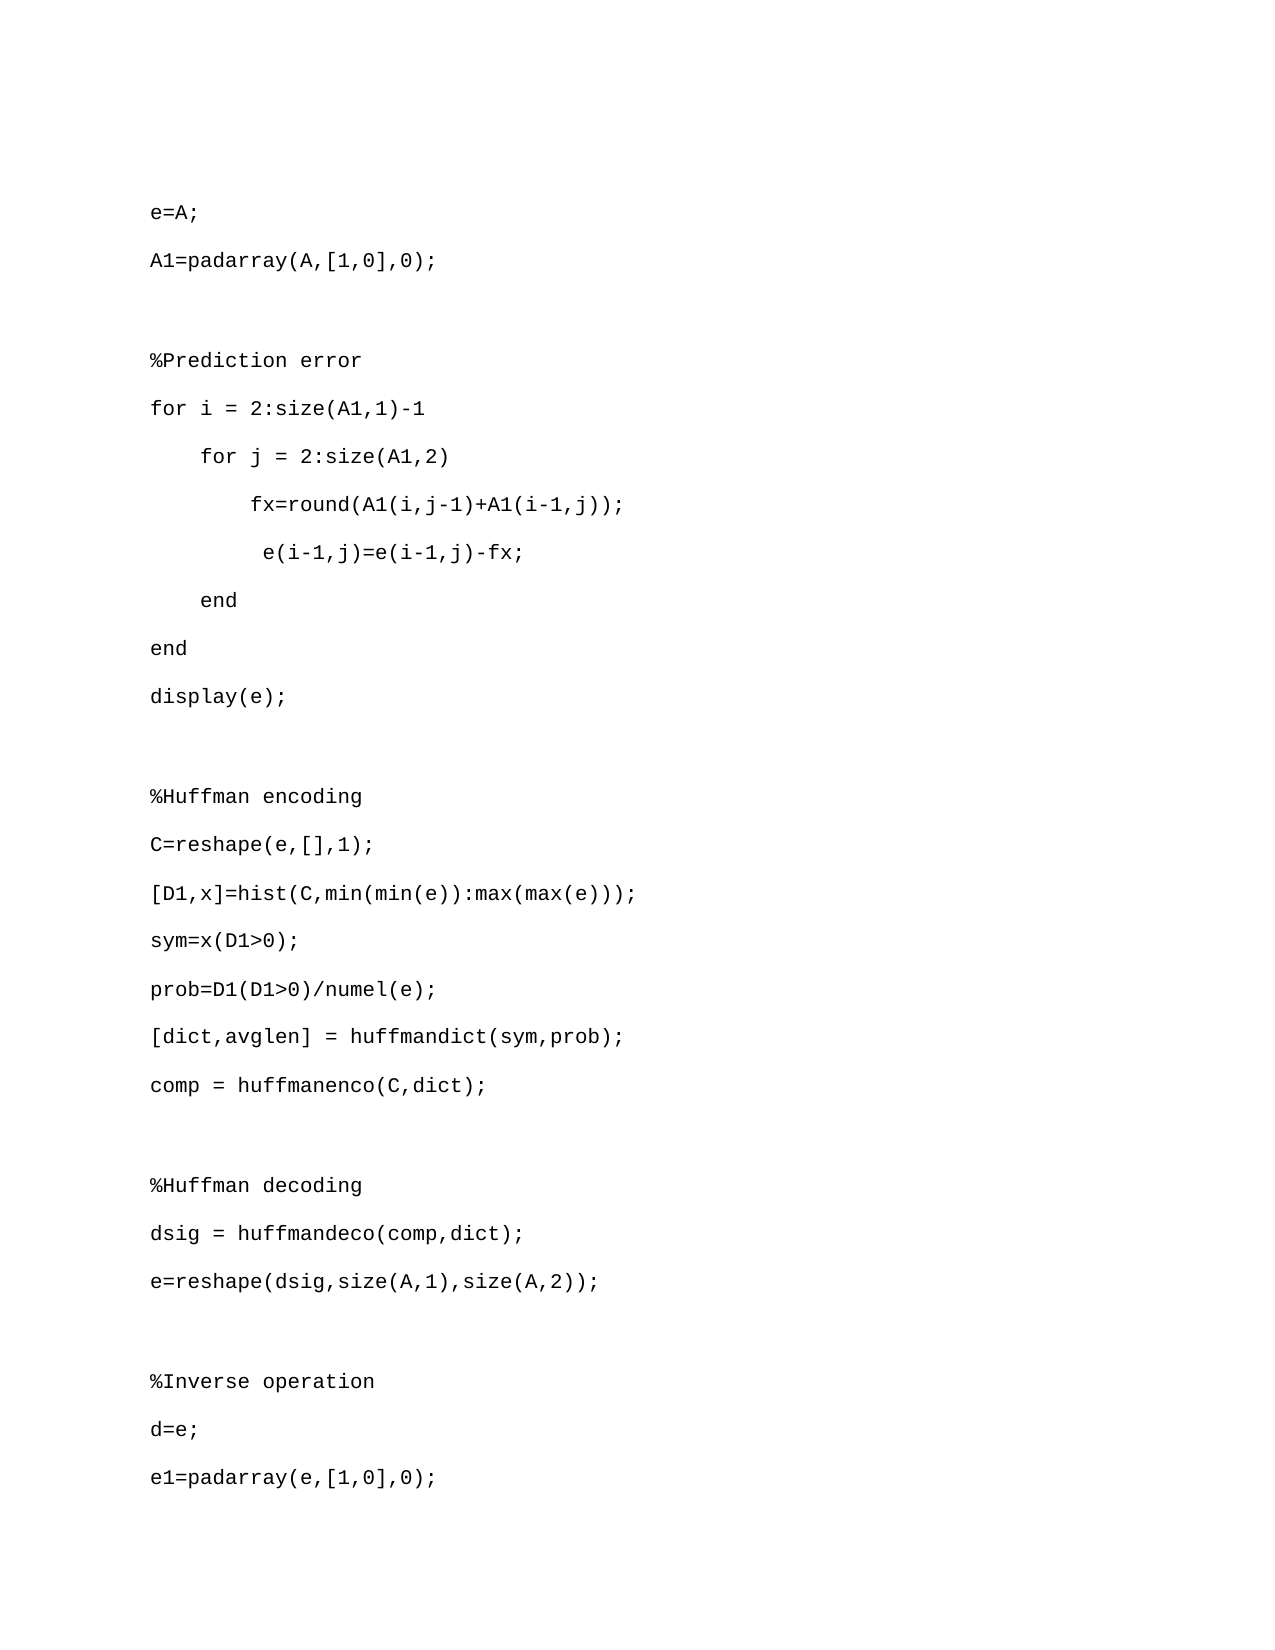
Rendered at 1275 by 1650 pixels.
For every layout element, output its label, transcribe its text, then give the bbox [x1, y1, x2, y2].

text dsig = huffmandeco(comp,dict); [150, 1223, 1125, 1246]
text %Huffman decoding [150, 1175, 1125, 1198]
text [D1,x]=hist(C,min(min(e)):max(max(e))); [150, 882, 1125, 906]
text for i = 2:size(A1,1)-1 [150, 398, 1125, 422]
text prob=D1(D1>0)/numel(e); [150, 978, 1125, 1002]
text sym=x(D1>0); [150, 931, 1125, 954]
text C=reshape(e,[],1); [150, 834, 1125, 858]
text for j = 2:size(A1,2) [150, 446, 1125, 470]
text e1=padarray(e,[1,0],0); [150, 1467, 1125, 1491]
text %Huffman encoding [150, 786, 1125, 810]
text d=e; [150, 1419, 1125, 1442]
text end [150, 638, 1125, 662]
text display(e); [150, 686, 1125, 710]
text %Prediction error [150, 350, 1125, 374]
text %Inverse operation [150, 1371, 1125, 1394]
text e(i-1,j)=e(i-1,j)-fx; [150, 542, 1125, 566]
text comp = huffmanenco(C,dict); [150, 1074, 1125, 1098]
text A1=padarray(A,[1,0],0); [150, 250, 1125, 274]
text e=A; [150, 202, 1125, 226]
text e=reshape(dsig,size(A,1),size(A,2)); [150, 1271, 1125, 1294]
text fx=round(A1(i,j-1)+A1(i-1,j)); [150, 494, 1125, 518]
text end [150, 590, 1125, 614]
text [dict,avglen] = huffmandict(sym,prob); [150, 1027, 1125, 1050]
